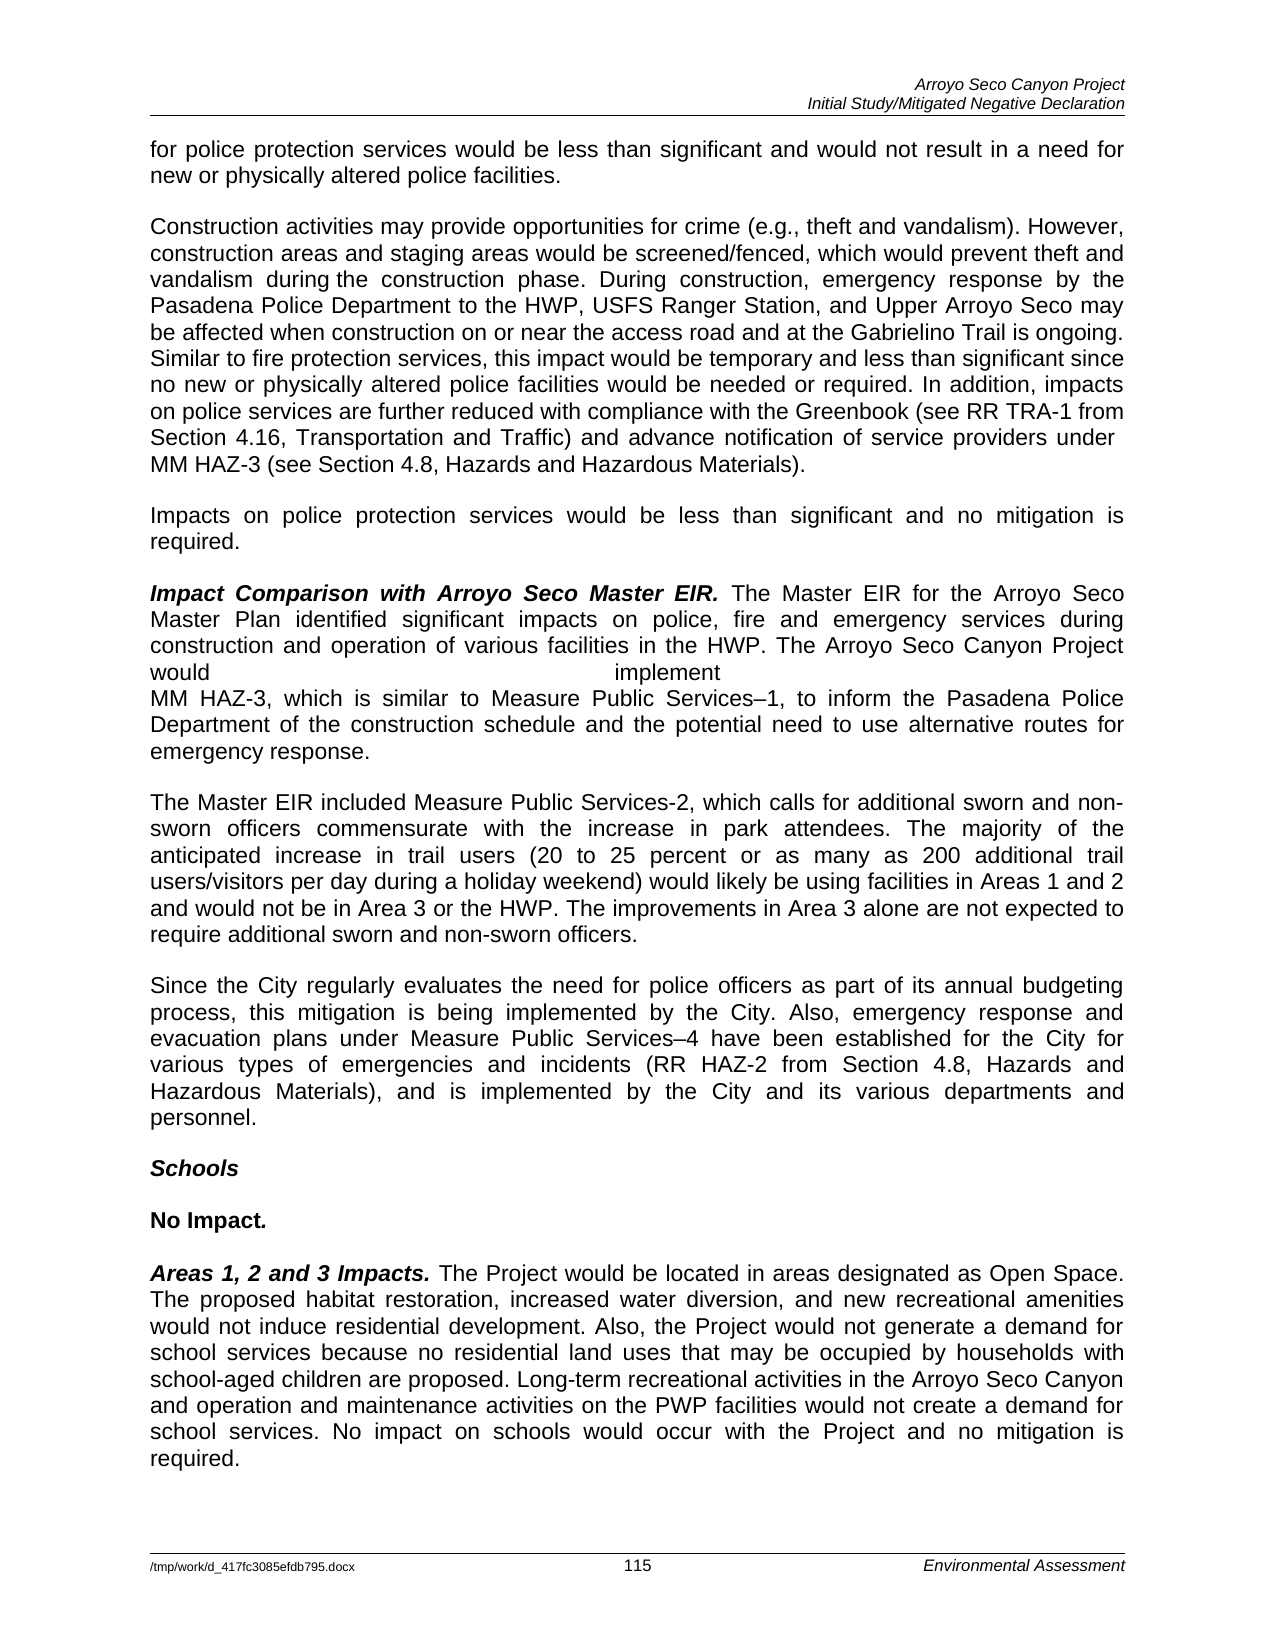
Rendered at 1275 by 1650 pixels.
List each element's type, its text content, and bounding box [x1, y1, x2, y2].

text The Master EIR included Measure Public Services-2, which calls for additional sworn and non-sworn officers commensurate with the increase in park attendees. The majority of the anticipated increase in trail users (20 to 25 percent or as many as 200 additional trail users/visitors per day during a holiday weekend) would likely be using facilities in Areas 1 and 2 and would not be in Area 3 or the HWP. The improvements in Area 3 alone are not expected to require additional sworn and non-sworn officers. [150, 789, 1125, 947]
text Areas 1, 2 and 3 Impacts. The Project would be located in areas designated as Open Space. The proposed habitat restoration, increased water diversion, and new recreational amenities would not induce residential development. Also, the Project would not generate a demand for school services because no residential land uses that may be occupied by households with school-aged children are proposed. Long-term recreational activities in the Arroyo Seco Canyon and operation and maintenance activities on the PWP facilities would not create a demand for school services. No impact on schools would occur with the Project and no mitigation is required. [150, 1260, 1125, 1471]
text Impact Comparison with Arroyo Seco Master EIR. The Master EIR for the Arroyo Seco Master Plan identified significant impacts on police, fire and emergency services during construction and operation of various facilities in the HWP. The Arroyo Seco Canyon Project would implement MM HAZ-3, which is similar to Measure Public Services–1, to inform the Pasadena Police Department of the construction schedule and the potential need to use alternative routes for emergency response. [150, 579, 1125, 764]
text No Impact. [150, 1207, 1125, 1233]
text Construction activities may provide opportunities for crime (e.g., theft and vandalism). However, construction areas and staging areas would be screened/fenced, which would prevent theft and vandalism during the construction phase. During construction, emergency response by the Pasadena Police Department to the HWP, USFS Ranger Station, and Upper Arroyo Seco may be affected when construction on or near the access road and at the Gabrielino Trail is ongoing. Similar to fire protection services, this impact would be temporary and less than significant since no new or physically altered police facilities would be needed or required. In addition, impacts on police services are further reduced with compliance with the Greenbook (see RR TRA-1 from Section 4.16, Transportation and Traffic) and advance notification of service providers under MM HAZ-3 (see Section 4.8, Hazards and Hazardous Materials). [150, 213, 1125, 477]
text Since the City regularly evaluates the need for police officers as part of its annual budgeting process, this mitigation is being implemented by the City. Also, emergency response and evacuation plans under Measure Public Services–4 have been established for the City for various types of emergencies and incidents (RR HAZ-2 from Section 4.8, Hazards and Hazardous Materials), and is implemented by the City and its various departments and personnel. [150, 972, 1125, 1130]
subtitle Schools [150, 1155, 1125, 1182]
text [150, 136, 1125, 188]
text Impacts on police protection services would be less than significant and no mitigation is required. [150, 502, 1125, 554]
